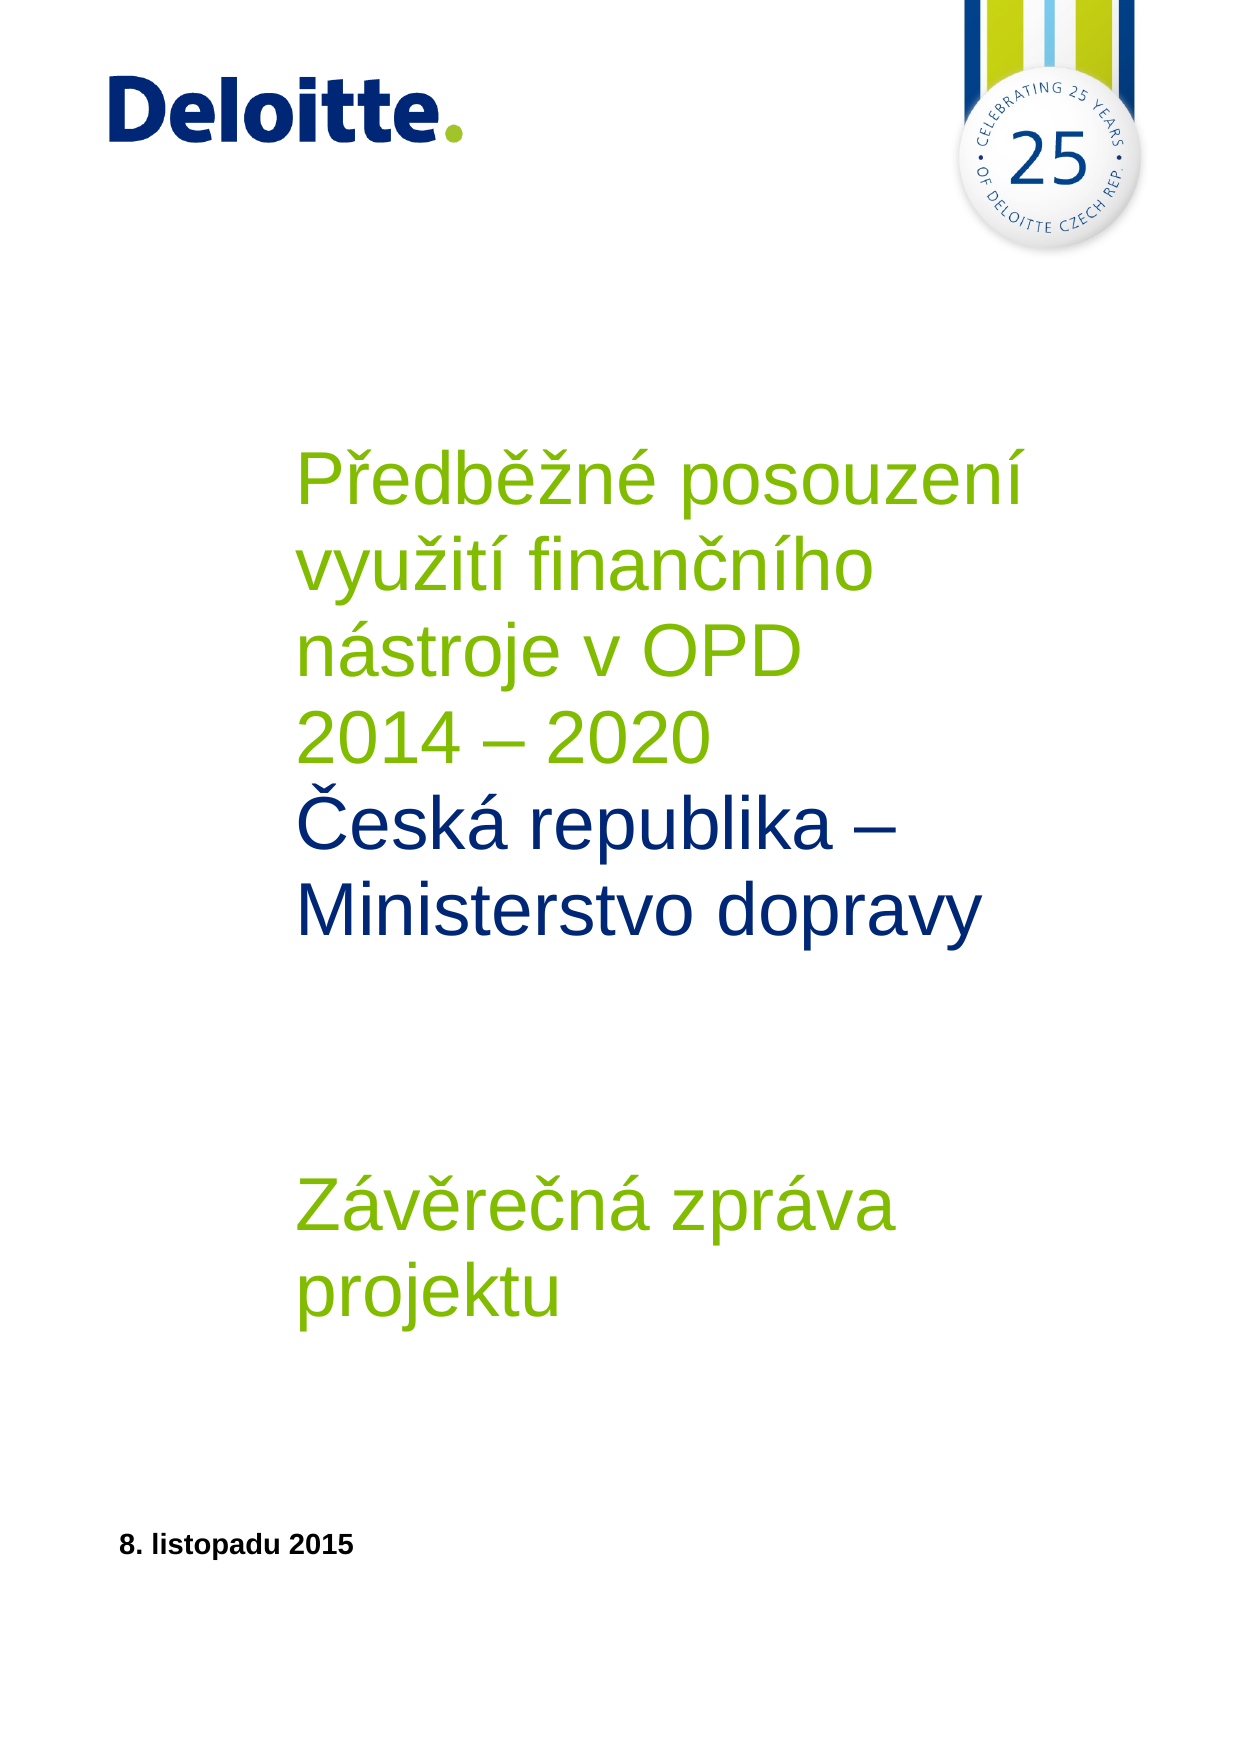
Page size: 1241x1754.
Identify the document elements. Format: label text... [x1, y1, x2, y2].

picture [948, 0, 1151, 261]
title Závěrečná zpráva projektu [295, 1160, 1157, 1332]
title Předběžné posouzení využití finančního nástroje v OPD 2014 – 2020 [295, 434, 1157, 779]
text 8. listopadu 2015 [119, 1527, 468, 1560]
title Česká republika – Ministerstvo dopravy [295, 779, 1157, 951]
picture [101, 73, 472, 145]
